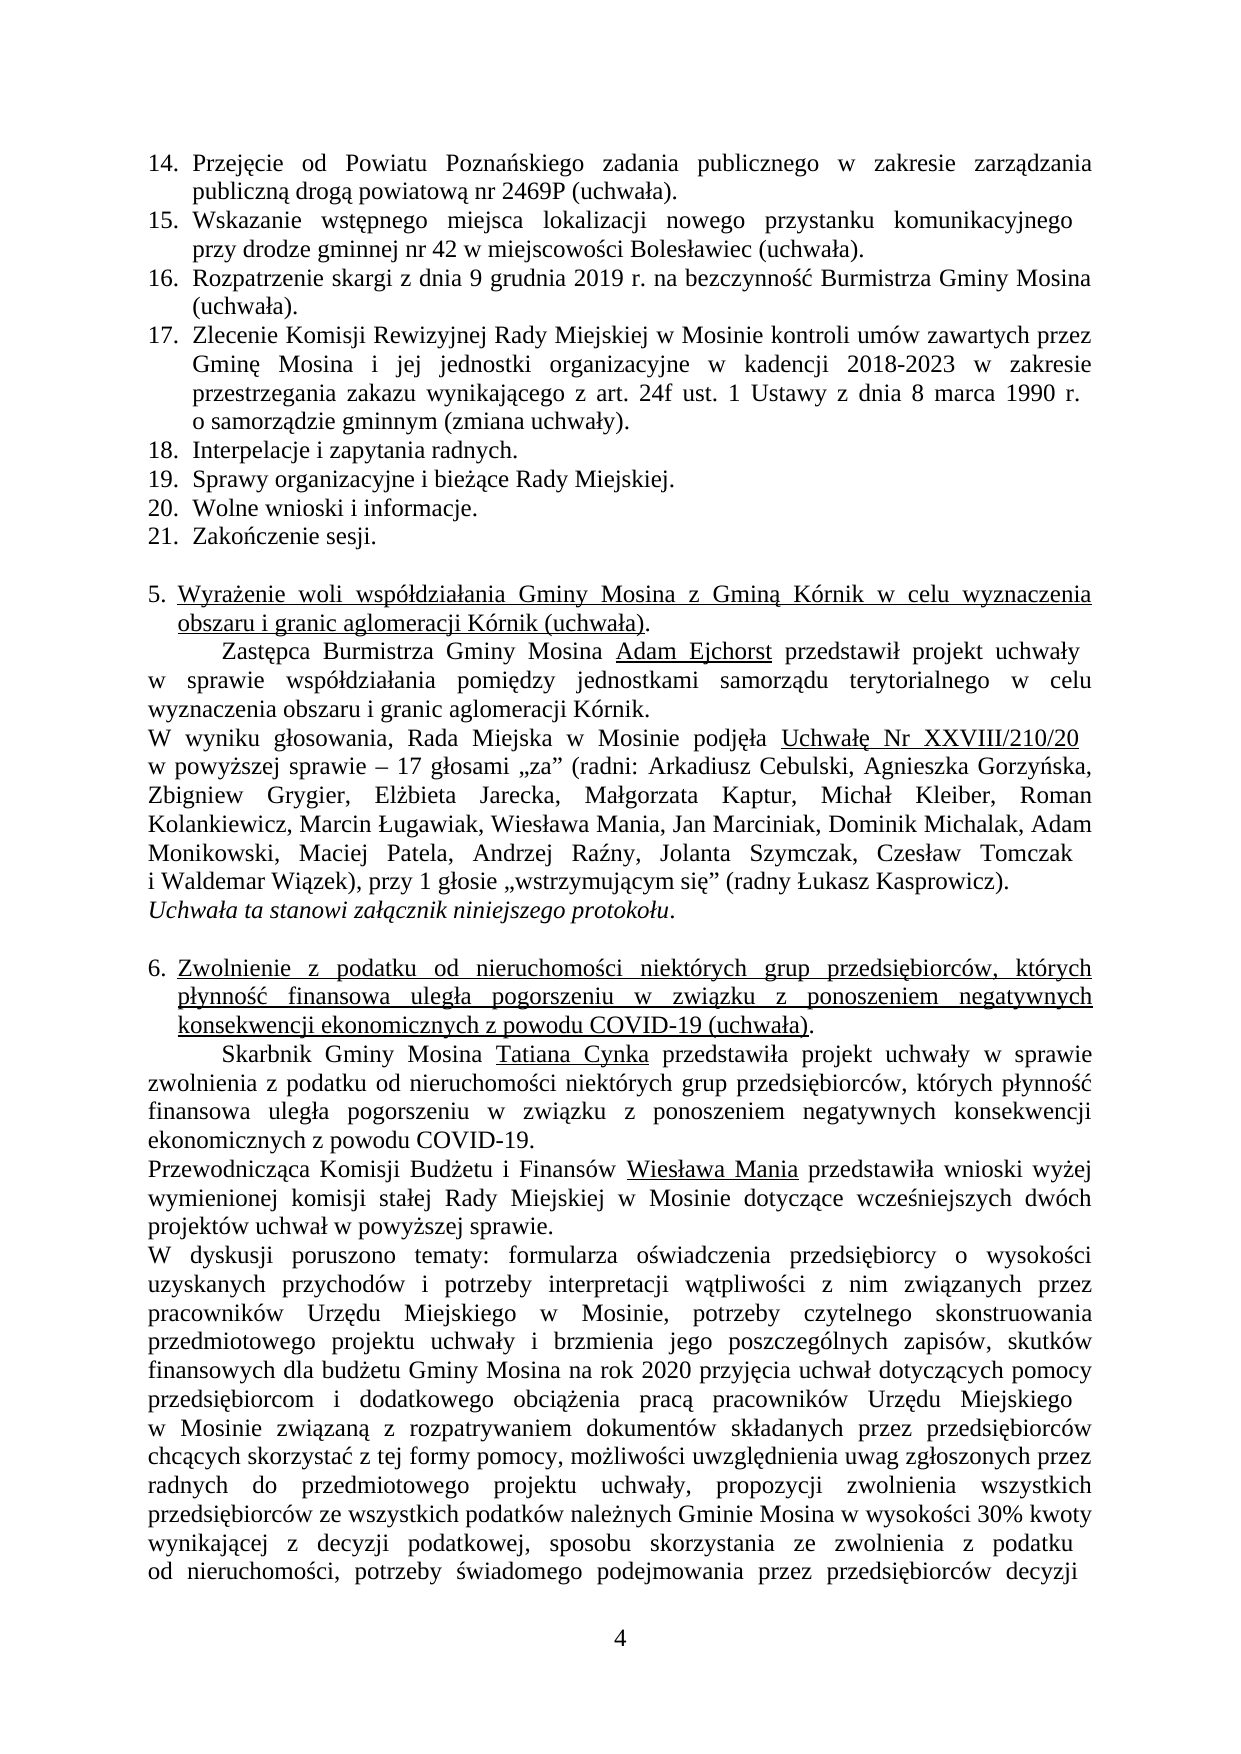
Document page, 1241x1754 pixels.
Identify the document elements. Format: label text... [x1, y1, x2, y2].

list Wyrażenie woli współdziałania Gminy Mosina z Gminą Kórnik w celu wyznaczenia obszaru i granic aglomeracji Kórnik (uchwała). [148, 579, 1093, 636]
text W wyniku głosowania, Rada Miejska w Mosinie podjęła Uchwałę Nr XXVIII/210/20 w powyższej sprawie – 17 głosami „za” (radni: Arkadiusz Cebulski, Agnieszka Gorzyńska, Zbigniew Grygier, Elżbieta Jarecka, Małgorzata Kaptur, Michał Kleiber, Roman Kolankiewicz, Marcin Ługawiak, Wiesława Mania, Jan Marciniak, Dominik Michalak, Adam Monikowski, Maciej Patela, Andrzej Raźny, Jolanta Szymczak, Czesław Tomczak i Waldemar Wiązek), przy 1 głosie „wstrzymującym się” (radny Łukasz Kasprowicz). [148, 723, 1093, 895]
list Zlecenie Komisji Rewizyjnej Rady Miejskiej w Mosinie kontroli umów zawartych przez Gminę Mosina i jej jednostki organizacyjne w kadencji 2018-2023 w zakresie przestrzegania zakazu wynikającego z art. 24f ust. 1 Ustawy z dnia 8 marca 1990 r. o samorządzie gminnym (zmiana uchwały). [148, 320, 1093, 435]
list Zwolnienie z podatku od nieruchomości niektórych grup przedsiębiorców, których płynność finansowa uległa pogorszeniu w związku z ponoszeniem negatywnych konsekwencji ekonomicznych z powodu COVID-19 (uchwała). [148, 953, 1093, 1039]
list Rozpatrzenie skargi z dnia 9 grudnia 2019 r. na bezczynność Burmistrza Gminy Mosina (uchwała). [148, 263, 1093, 320]
text Przewodnicząca Komisji Budżetu i Finansów Wiesława Mania przedstawiła wnioski wyżej wymienionej komisji stałej Rady Miejskiej w Mosinie dotyczące wcześniejszych dwóch projektów uchwał w powyższej sprawie. [148, 1154, 1093, 1240]
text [148, 1240, 1093, 1585]
list Przejęcie od Powiatu Poznańskiego zadania publicznego w zakresie zarządzania publiczną drogą powiatową nr 2469P (uchwała). [148, 148, 1093, 205]
list Wolne wnioski i informacje. [148, 493, 1093, 521]
list Wskazanie wstępnego miejsca lokalizacji nowego przystanku komunikacyjnego przy drodze gminnej nr 42 w miejscowości Bolesławiec (uchwała). [148, 205, 1093, 263]
text Skarbnik Gminy Mosina Tatiana Cynka przedstawiła projekt uchwały w sprawie zwolnienia z podatku od nieruchomości niektórych grup przedsiębiorców, których płynność finansowa uległa pogorszeniu w związku z ponoszeniem negatywnych konsekwencji ekonomicznych z powodu COVID-19. [148, 1039, 1093, 1154]
list Interpelacje i zapytania radnych. [148, 435, 1093, 464]
list Sprawy organizacyjne i bieżące Rady Miejskiej. [148, 464, 1093, 493]
list Zakończenie sesji. [148, 521, 1093, 550]
text Uchwała ta stanowi załącznik niniejszego protokołu. [148, 895, 1093, 924]
text Zastępca Burmistrza Gminy Mosina Adam Ejchorst przedstawił projekt uchwały w sprawie współdziałania pomiędzy jednostkami samorządu terytorialnego w celu wyznaczenia obszaru i granic aglomeracji Kórnik. [148, 636, 1093, 723]
